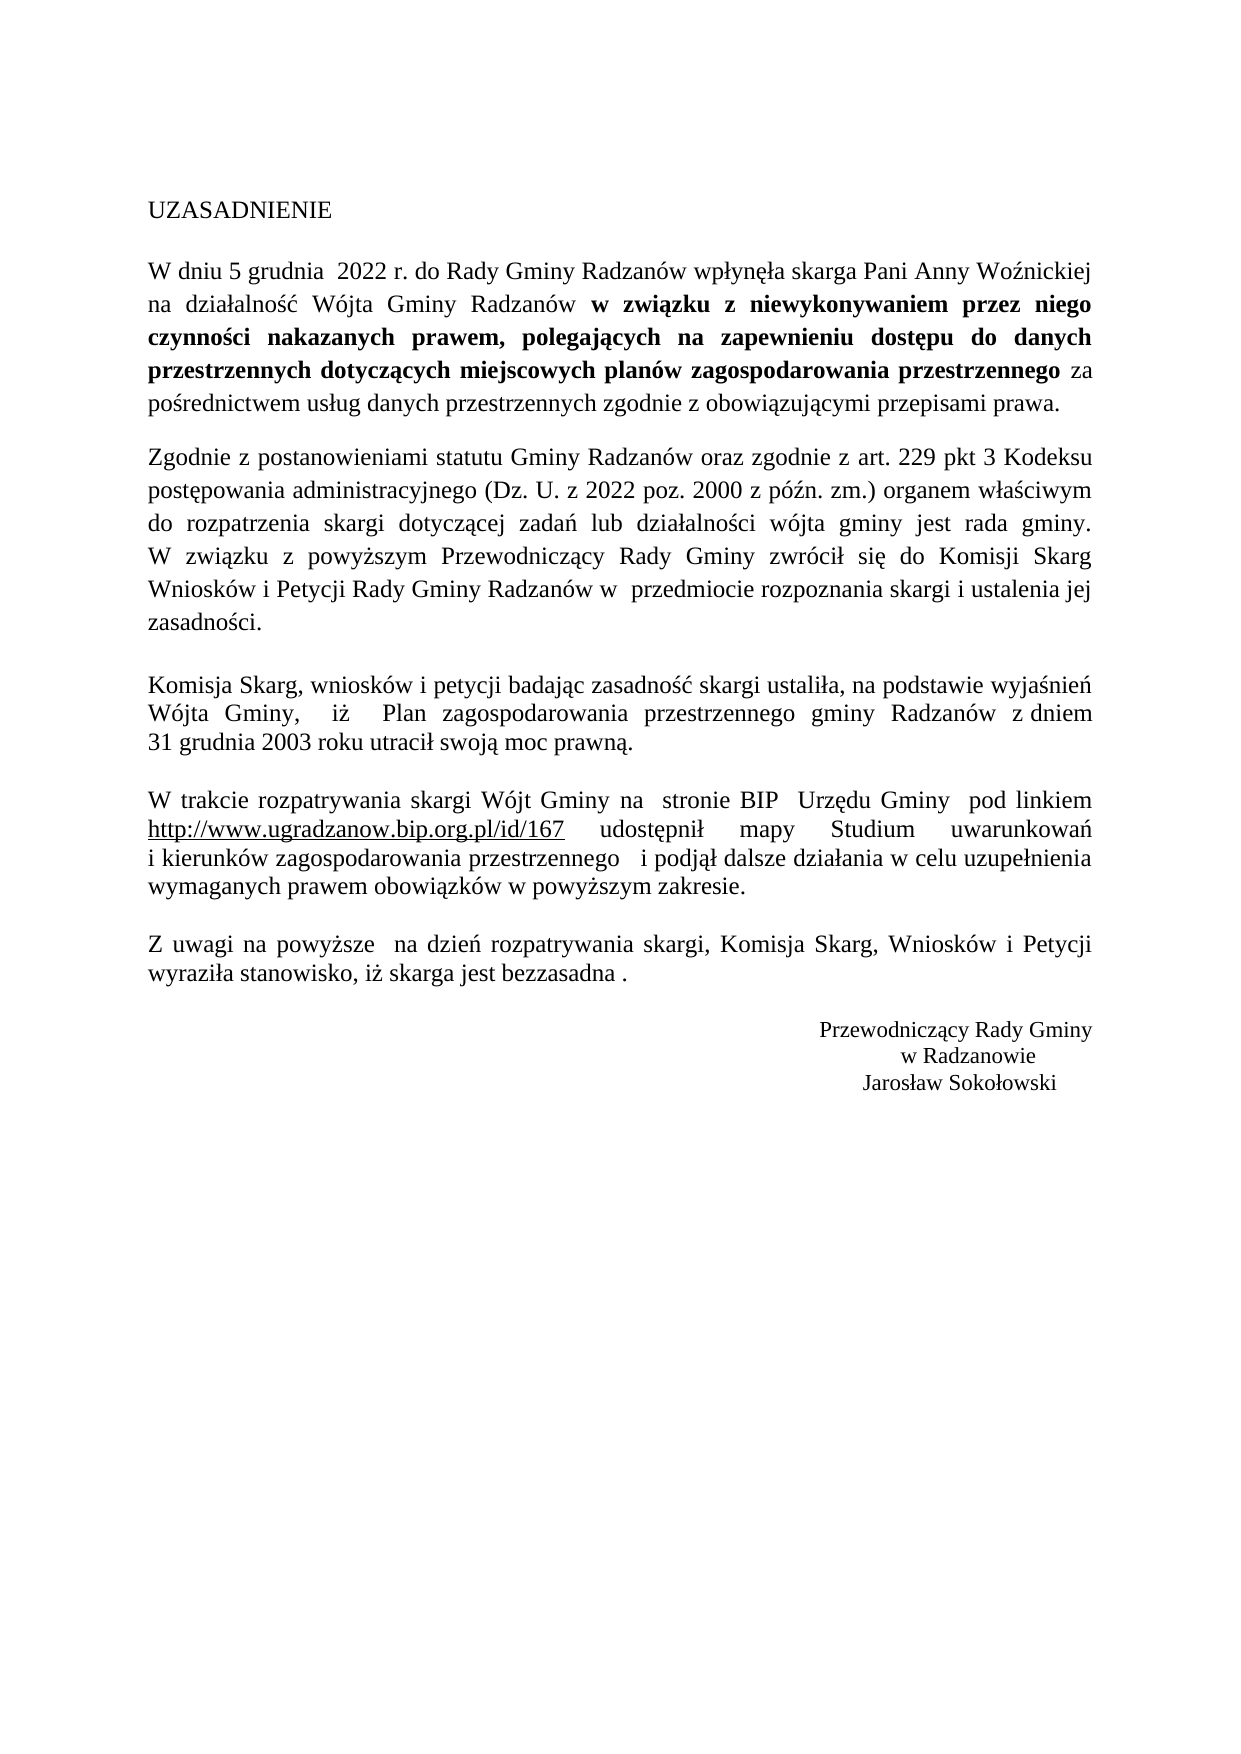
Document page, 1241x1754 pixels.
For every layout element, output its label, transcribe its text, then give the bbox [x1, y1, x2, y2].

text W dniu 5 grudnia 2022 r. do Rady Gminy Radzanów wpłynęła skarga Pani Anny Woźnickiej na działalność Wójta Gminy Radzanów w związku z niewykonywaniem przez niego czynności nakazanych prawem, polegających na zapewnieniu dostępu do danych przestrzennych dotyczących miejscowych planów zagospodarowania przestrzennego za pośrednictwem usług danych przestrzennych zgodnie z obowiązującymi przepisami prawa. [148, 256, 1093, 417]
text Z uwagi na powyższe na dzień rozpatrywania skargi, Komisja Skarg, Wniosków i Petycji wyraziła stanowisko, iż skarga jest bezzasadna . [148, 929, 1093, 987]
text w Radzanowie [148, 1042, 1093, 1069]
text Przewodniczący Rady Gminy [148, 1016, 1093, 1042]
text W trakcie rozpatrywania skargi Wójt Gminy na stronie BIP Urzędu Gminy pod linkiem http://www.ugradzanow.bip.org.pl/id/167 udostępnił mapy Studium uwarunkowań i kierunków zagospodarowania przestrzennego i podjął dalsze działania w celu uzupełnienia wymaganych prawem obowiązków w powyższym zakresie. [148, 785, 1093, 900]
text Jarosław Sokołowski [148, 1069, 1093, 1095]
text Komisja Skarg, wniosków i petycji badając zasadność skargi ustaliła, na podstawie wyjaśnień Wójta Gminy, iż Plan zagospodarowania przestrzennego gminy Radzanów z dniem 31 grudnia 2003 roku utracił swoją moc prawną. [148, 670, 1093, 756]
text Zgodnie z postanowieniami statutu Gminy Radzanów oraz zgodnie z art. 229 pkt 3 Kodeksu postępowania administracyjnego (Dz. U. z 2022 poz. 2000 z późn. zm.) organem właściwym do rozpatrzenia skargi dotyczącej zadań lub działalności wójta gminy jest rada gminy. W związku z powyższym Przewodniczący Rady Gminy zwrócił się do Komisji Skarg Wniosków i Petycji Rady Gminy Radzanów w przedmiocie rozpoznania skargi i ustalenia jej zasadności. [148, 442, 1093, 636]
text UZASADNIENIE [148, 195, 1093, 223]
